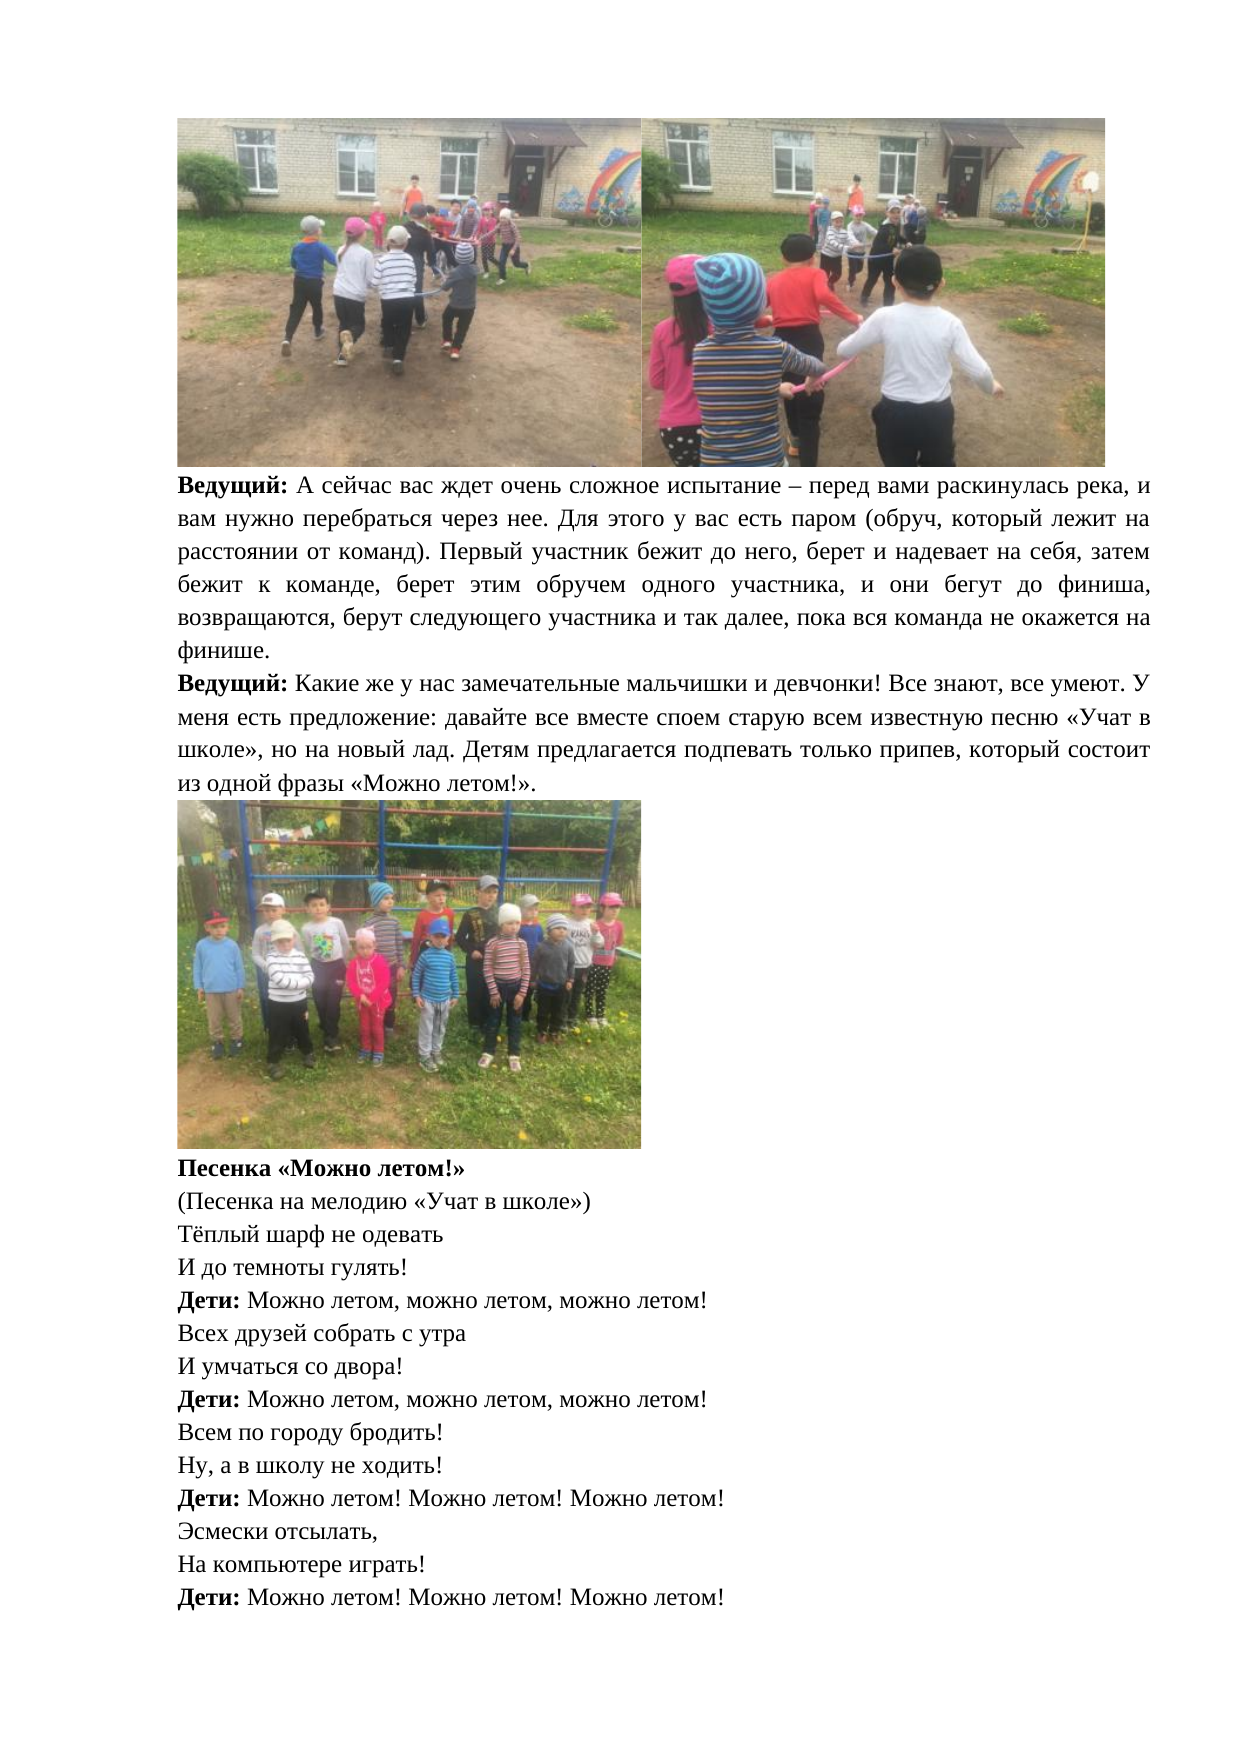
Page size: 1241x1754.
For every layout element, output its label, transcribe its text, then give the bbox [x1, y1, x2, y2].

text И умчаться со двора! [177, 1351, 1152, 1380]
text Ведущий: Какие же у нас замечательные мальчишки и девчонки! Все знают, все умеют. У меня есть предложение: давайте все вместе споем старую всем известную песню «Учат в школе», но на новый лад. Детям предлагается подпевать только припев, который состоит из одной фразы «Можно летом!». [177, 668, 1152, 796]
text Эсмески отсылать, [177, 1516, 1152, 1545]
text Песенка «Можно летом!» [177, 1153, 1152, 1182]
text Дети: Можно летом, можно летом, можно летом! [177, 1384, 1152, 1413]
picture [177, 800, 642, 1149]
text Ну, а в школу не ходить! [177, 1450, 1152, 1479]
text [177, 1483, 1152, 1512]
text Всех друзей собрать с утра [177, 1318, 1152, 1347]
text Ведущий: А сейчас вас ждет очень сложное испытание – перед вами раскинулась река, и вам нужно перебраться через нее. Для этого у вас есть паром (обруч, который лежит на расстоянии от команд). Первый участник бежит до него, берет и надевает на себя, затем бежит к команде, берет этим обручем одного участника, и они бегут до финиша, возвращаются, берут следующего участника и так далее, пока вся команда не окажется на финише. [177, 470, 1152, 664]
text Тёплый шарф не одевать [177, 1219, 1152, 1248]
text Дети: Можно летом, можно летом, можно летом! [177, 1285, 1152, 1314]
text И до темноты гулять! [177, 1252, 1152, 1281]
text На компьютере играть! [177, 1549, 1152, 1578]
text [177, 1582, 1152, 1611]
text Всем по городу бродить! [177, 1417, 1152, 1446]
text (Песенка на мелодию «Учат в школе») [177, 1186, 1152, 1215]
picture [177, 118, 1106, 467]
